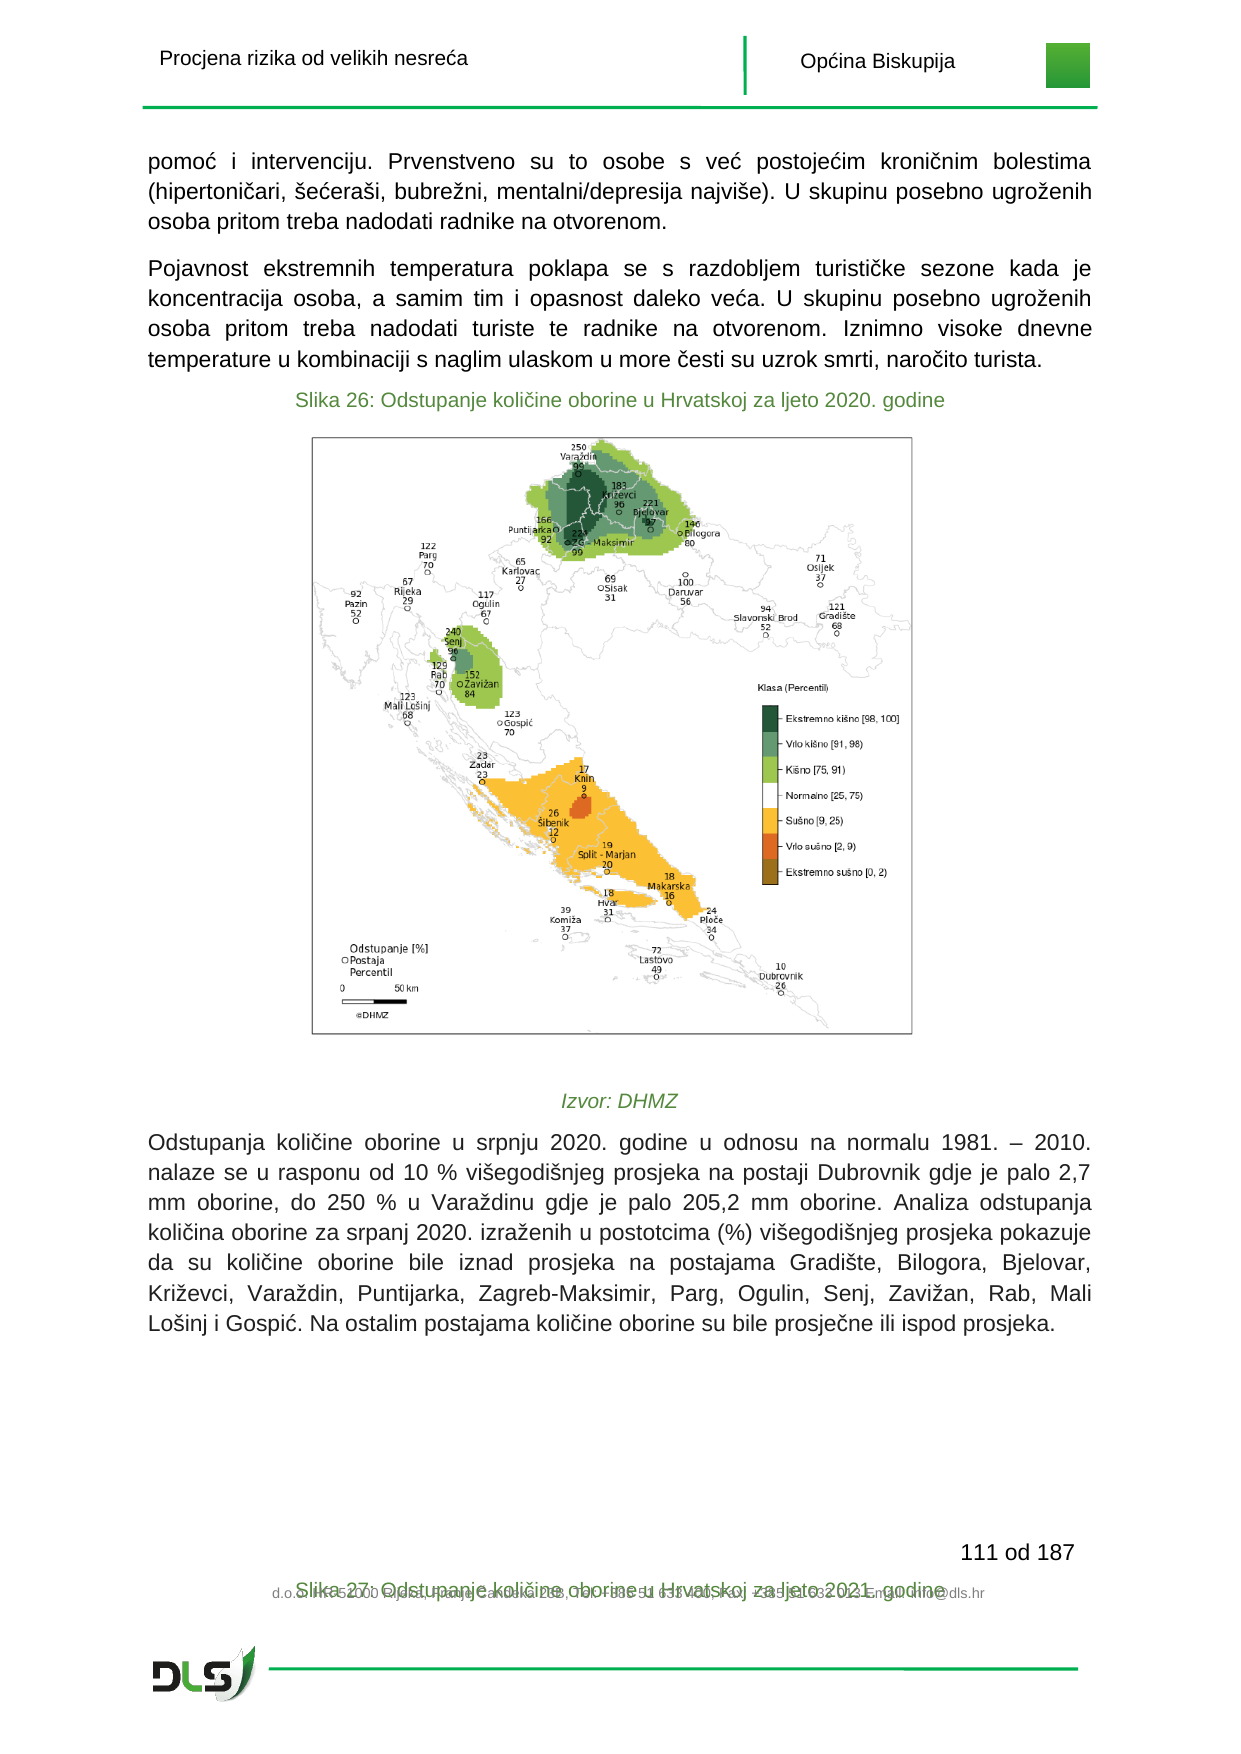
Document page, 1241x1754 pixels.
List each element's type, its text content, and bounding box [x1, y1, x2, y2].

picture [1044, 41, 1091, 89]
text Izvor: DHMZ [148, 1088, 1092, 1112]
text Slika 26: Odstupanje količine oborine u Hrvatskoj za ljeto 2020. godine [148, 388, 1092, 412]
text Slika 27: Odstupanje količine oborine u Hrvatskoj za ljeto 2021. godine [148, 1577, 1092, 1601]
text Pojavnost ekstremnih temperatura poklapa se s razdobljem turističke sezone kada je koncentracija osoba, a samim tim i opasnost daleko veća. U skupinu posebno ugroženih osoba pritom treba nadodati turiste te radnike na otvorenom. Iznimno visoke dnevne temperature u kombinaciji s naglim ulaskom u more česti su uzrok smrti, naročito turista. [148, 255, 1092, 372]
picture [150, 1643, 257, 1704]
picture [298, 428, 943, 1047]
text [148, 148, 1092, 234]
text Odstupanja količine oborine u srpnju 2020. godine u odnosu na normalu 1981. – 2010. nalaze se u rasponu od 10 % višegodišnjeg prosjeka na postaji Dubrovnik gdje je palo 2,7 mm oborine, do 250 % u Varaždinu gdje je palo 205,2 mm oborine. Analiza odstupanja količina oborine za srpanj 2020. izraženih u postotcima (%) višegodišnjeg prosjeka pokazuje da su količine oborine bile iznad prosjeka na postajama Gradište, Bilogora, Bjelovar, Križevci, Varaždin, Puntijarka, Zagreb-Maksimir, Parg, Ogulin, Senj, Zavižan, Rab, Mali Lošinj i Gospić. Na ostalim postajama količine oborine su bile prosječne ili ispod prosjeka. [148, 1128, 1092, 1336]
